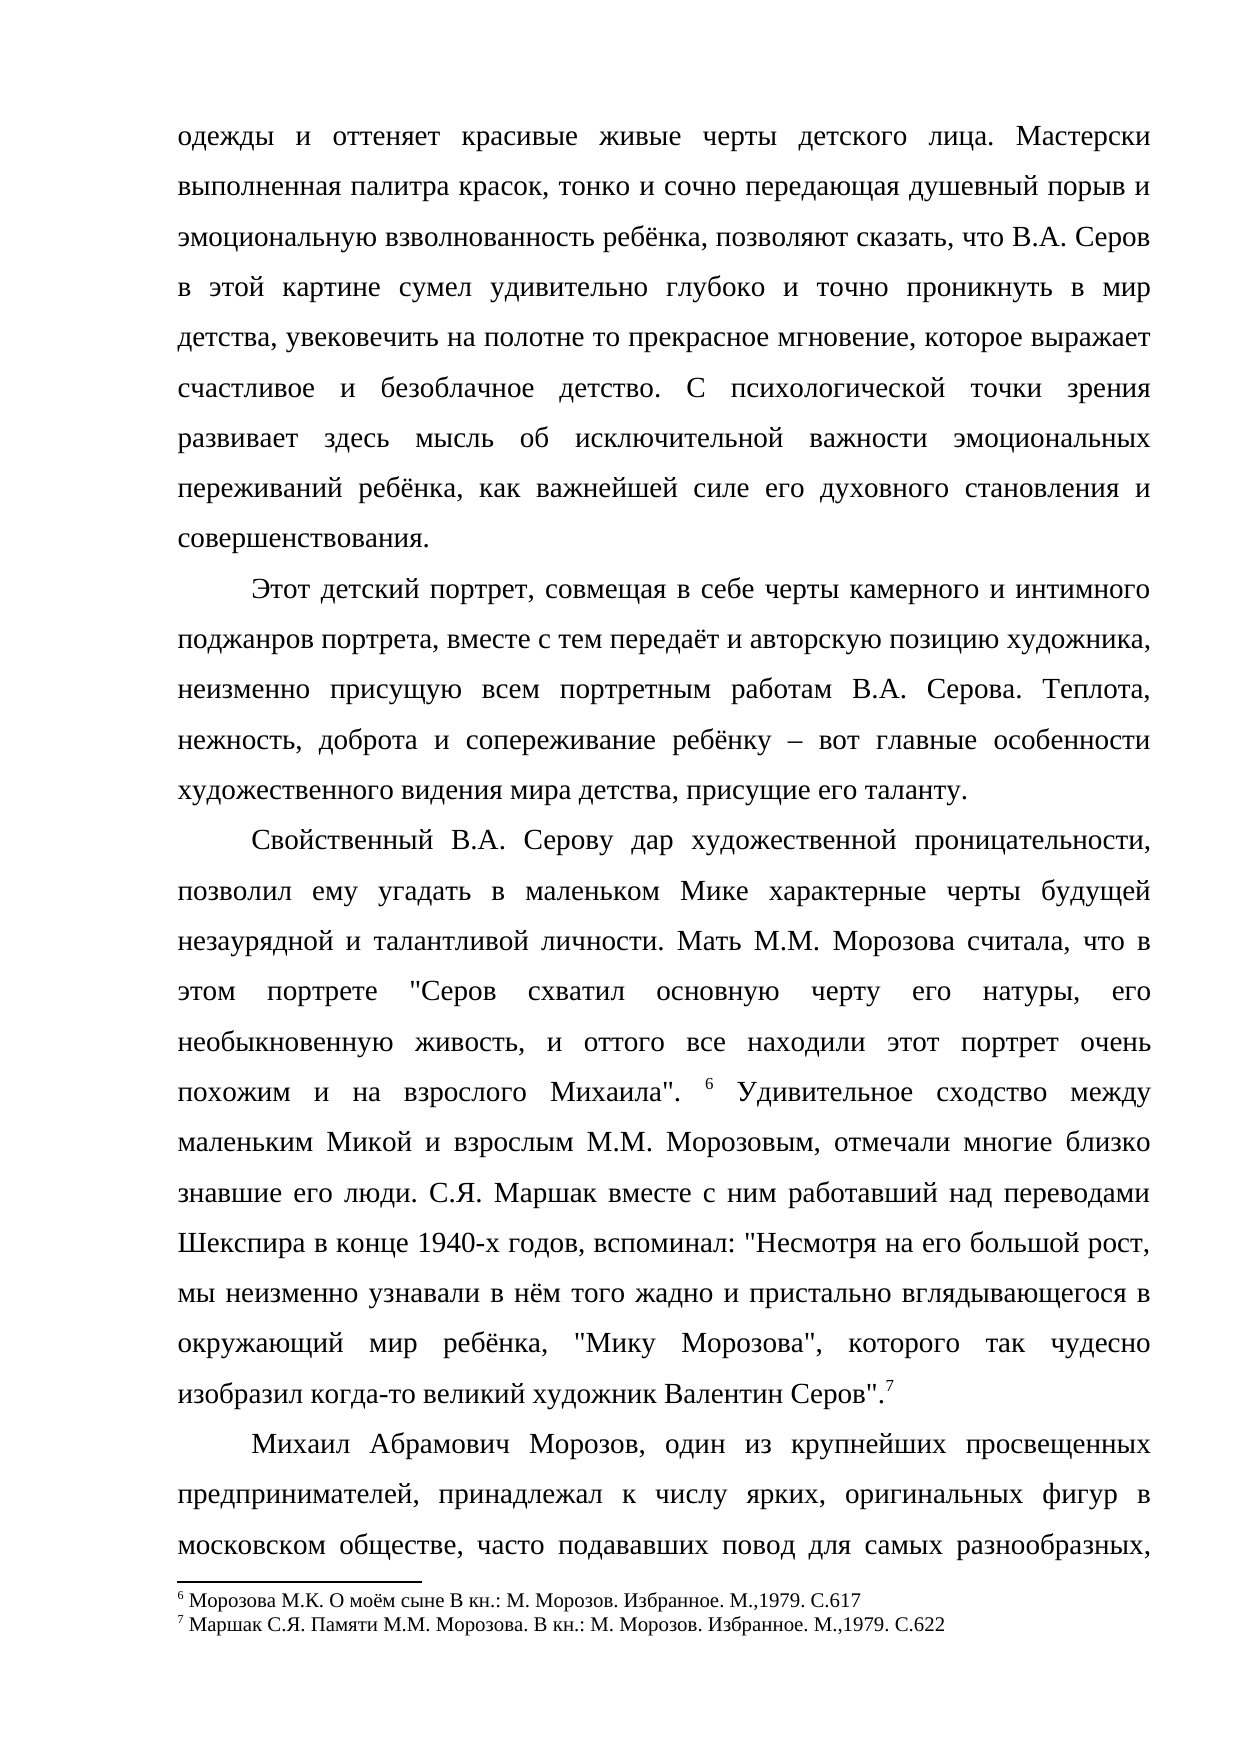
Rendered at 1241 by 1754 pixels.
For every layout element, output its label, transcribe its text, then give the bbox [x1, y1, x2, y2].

text Свойственный В.А. Серову дар художественной проницательности, позволил ему угадать в маленьком Мике характерные черты будущей незаурядной и талантливой личности. Мать М.М. Морозова считала, что в этом портрете "Серов схватил основную черту его натуры, его необыкновенную живость, и оттого все находили этот портрет очень похожим и на взрослого Михаила". Удивительное сходство между маленьким Микой и взрослым М.М. Морозовым, отмечали многие близко знавшие его люди. С.Я. Маршак вместе с ним работавший над переводами Шекспира в конце 1940-х годов, вспоминал: "Несмотря на его большой рост, мы неизменно узнавали в нём того жадно и пристально вглядывающегося в окружающий мир ребёнка, "Мику Морозова", которого так чудесно изобразил когда-то великий художник Валентин Серов". [177, 822, 1152, 1409]
text Этот детский портрет, совмещая в себе черты камерного и интимного поджанров портрета, вместе с тем передаёт и авторскую позицию художника, неизменно присущую всем портретным работам В.А. Серова. Теплота, нежность, доброта и сопереживание ребёнку – вот главные особенности художественного видения мира детства, присущие его таланту. [177, 571, 1152, 806]
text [177, 118, 1152, 554]
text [177, 1426, 1152, 1560]
